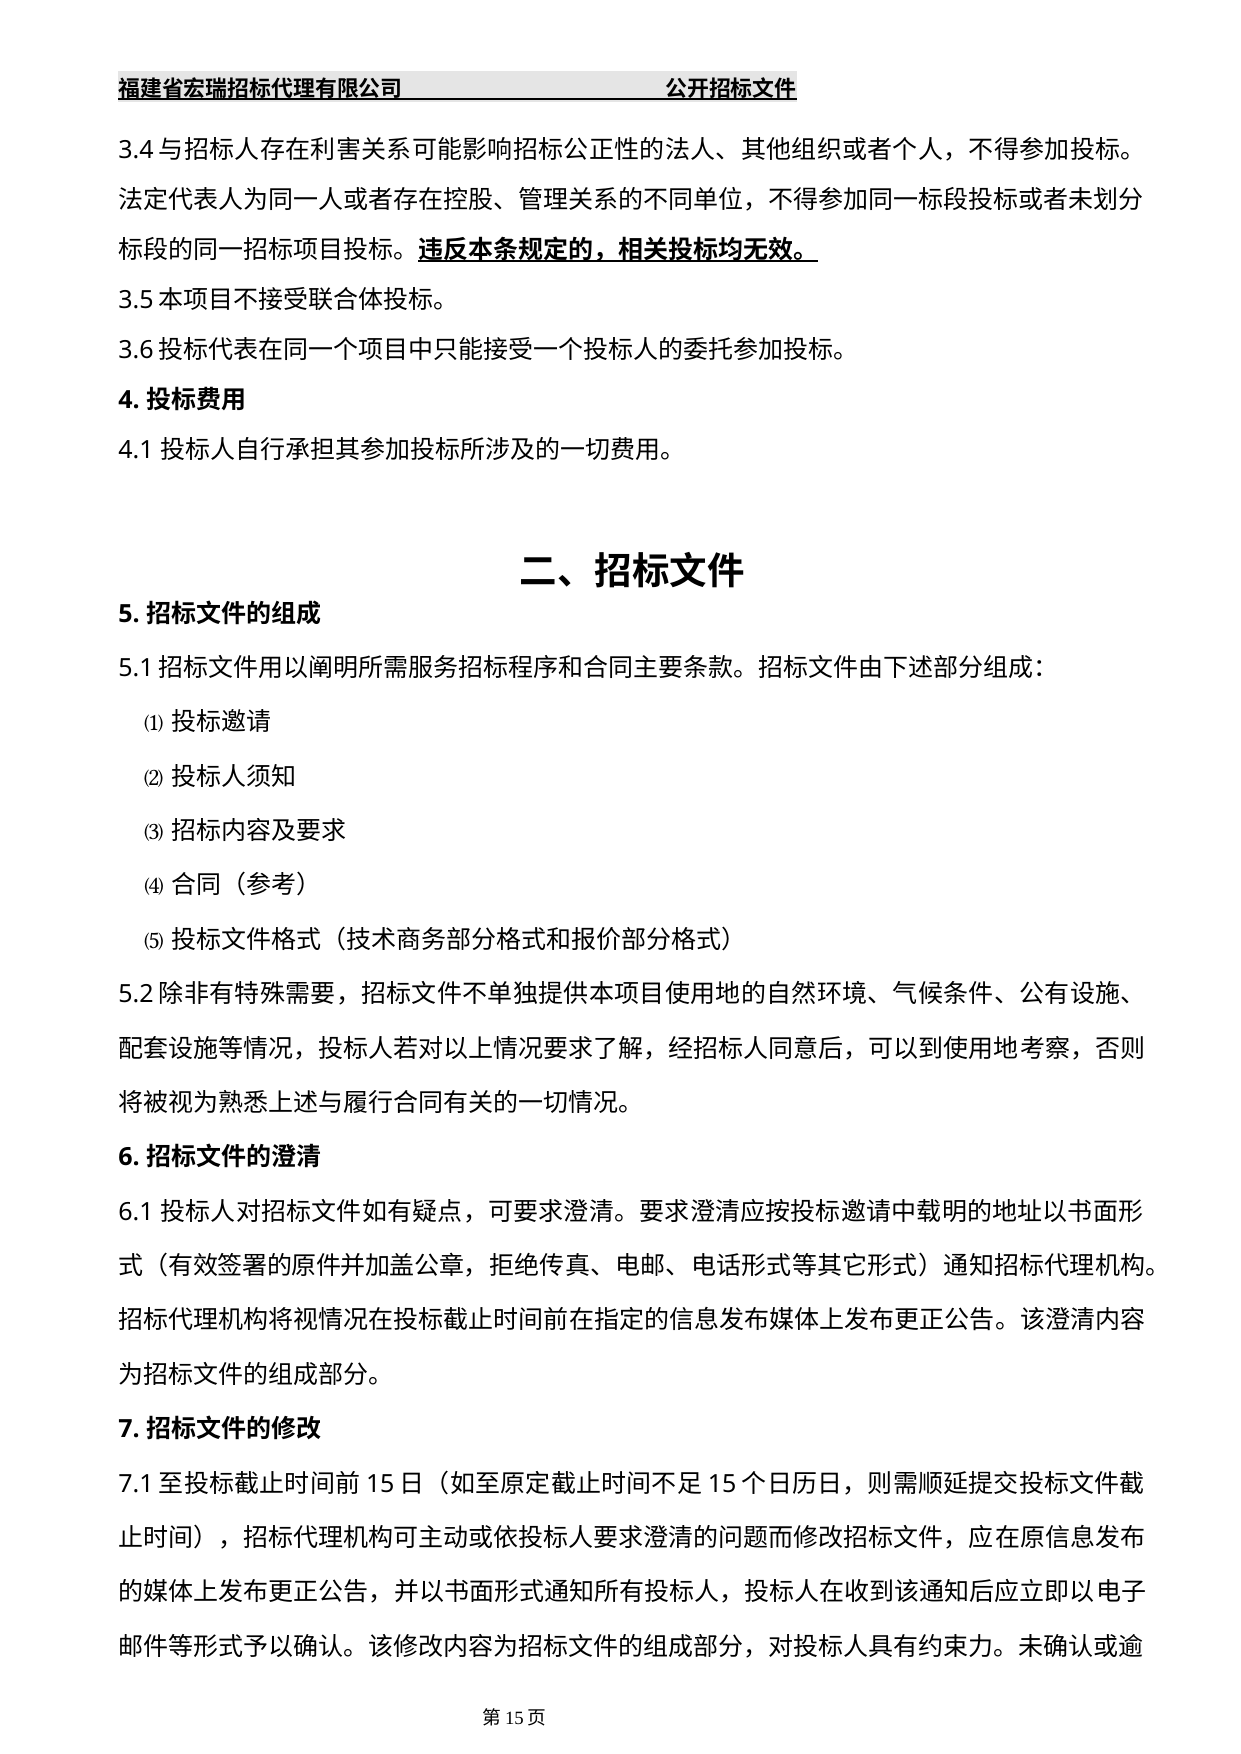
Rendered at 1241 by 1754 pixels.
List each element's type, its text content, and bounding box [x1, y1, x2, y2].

text ⑸ 投标文件格式（技术商务部分格式和报价部分格式） [118, 919, 1146, 956]
text 3.4与招标人存在利害关系可能影响招标公正性的法人、其他组织或者个人，不得参加投标。法定代表人为同一人或者存在控股、管理关系的不同单位，不得参加同一标段投标或者未划分标段的同一招标项目投标。违反本条规定的，相关投标均无效。 [118, 118, 1146, 268]
text ⑵ 投标人须知 [118, 756, 1146, 792]
text 5. 招标文件的组成 [118, 593, 1146, 629]
text 5.2除非有特殊需要，招标文件不单独提供本项目使用地的自然环境、气候条件、公有设施、配套设施等情况，投标人若对以上情况要求了解，经招标人同意后，可以到使用地考察，否则将被视为熟悉上述与履行合同有关的一切情况。 [118, 974, 1146, 1119]
text 3.5本项目不接受联合体投标。 [118, 268, 1146, 318]
text 二、招标文件 [118, 551, 1146, 593]
text ⑴ 投标邀请 [118, 702, 1146, 738]
text ⑶ 招标内容及要求 [118, 811, 1146, 847]
text ⑷ 合同（参考） [118, 865, 1146, 901]
text 4.1 投标人自行承担其参加投标所涉及的一切费用。 [118, 418, 1146, 468]
text 6. 招标文件的澄清 [118, 1137, 1146, 1173]
text 7. 招标文件的修改 [118, 1409, 1146, 1445]
text 3.6投标代表在同一个项目中只能接受一个投标人的委托参加投标。 [118, 318, 1146, 368]
text 4. 投标费用 [118, 368, 1146, 418]
text 6.1 投标人对招标文件如有疑点，可要求澄清。要求澄清应按投标邀请中载明的地址以书面形式（有效签署的原件并加盖公章，拒绝传真、电邮、电话形式等其它形式）通知招标代理机构。招标代理机构将视情况在投标截止时间前在指定的信息发布媒体上发布更正公告。该澄清内容为招标文件的组成部分。 [118, 1191, 1146, 1391]
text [118, 1463, 1146, 1662]
text 5.1招标文件用以阐明所需服务招标程序和合同主要条款。招标文件由下述部分组成： [118, 647, 1146, 684]
